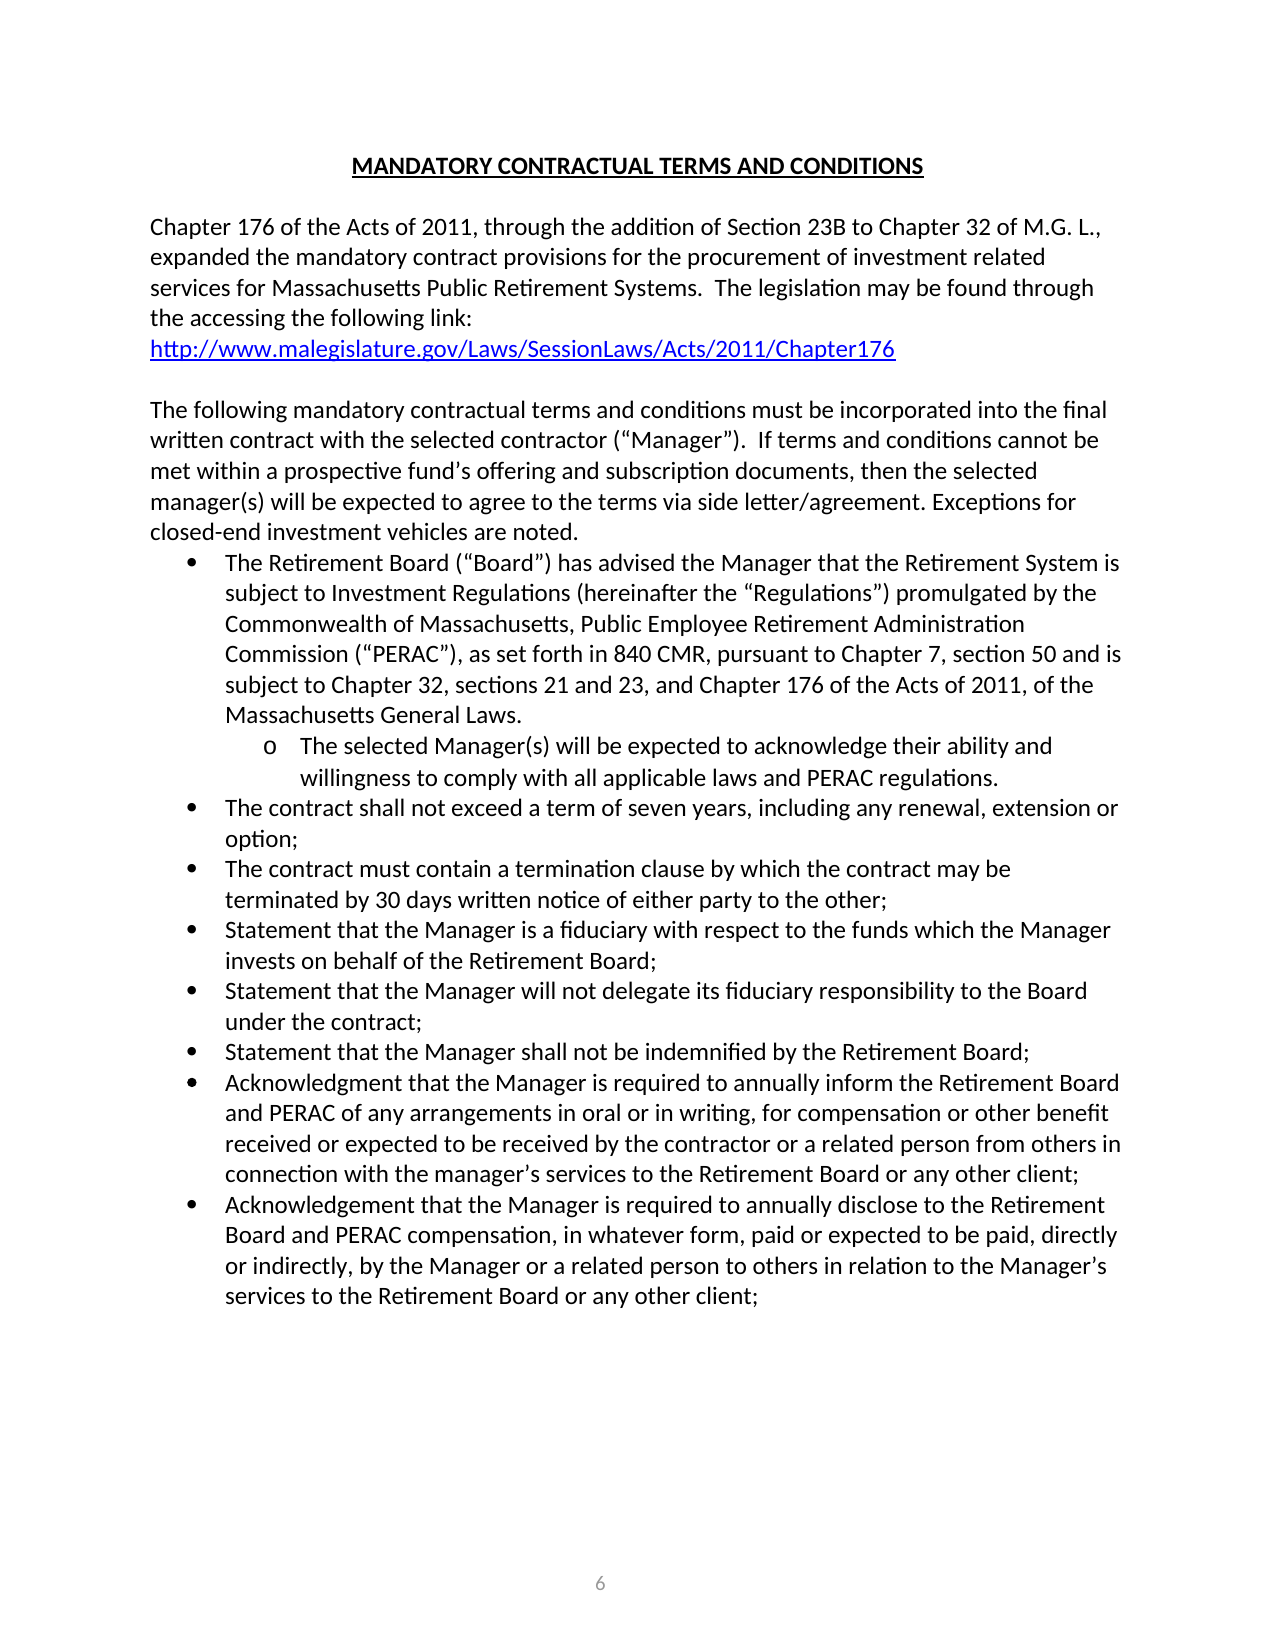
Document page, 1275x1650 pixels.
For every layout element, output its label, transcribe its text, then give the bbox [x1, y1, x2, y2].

text The following mandatory contractual terms and conditions must be incorporated into the final written contract with the selected contractor (“Manager”). If terms and conditions cannot be met within a prospective fund’s offering and subscription documents, then the selected manager(s) will be expected to agree to the terms via side letter/agreement. Exceptions for closed-end investment vehicles are noted. [150, 394, 1125, 547]
list The contract must contain a termination clause by which the contract may be terminated by 30 days written notice of either party to the other; [187, 853, 1125, 914]
text Chapter 176 of the Acts of 2011, through the addition of Section 23B to Chapter 32 of M.G. L., expanded the mandatory contract provisions for the procurement of investment related services for Massachusetts Public Retirement Systems. The legislation may be found through the accessing the following link: http://www.malegislature.gov/Laws/SessionLaws/Acts/2011/Chapter176 [150, 211, 1125, 364]
list The Retirement Board (“Board”) has advised the Manager that the Retirement System is subject to Investment Regulations (hereinafter the “Regulations”) promulgated by the Commonwealth of Massachusetts, Public Employee Retirement Administration Commission (“PERAC”), as set forth in 840 CMR, pursuant to Chapter 7, section 50 and is subject to Chapter 32, sections 21 and 23, and Chapter 176 of the Acts of 2011, of the Massachusetts General Laws. [187, 547, 1125, 730]
list Acknowledgement that the Manager is required to annually disclose to the Retirement Board and PERAC compensation, in whatever form, paid or expected to be paid, directly or indirectly, by the Manager or a related person to others in relation to the Manager’s services to the Retirement Board or any other client; [187, 1189, 1125, 1311]
list Statement that the Manager shall not be indemnified by the Retirement Board; [187, 1036, 1125, 1067]
list Acknowledgment that the Manager is required to annually inform the Retirement Board and PERAC of any arrangements in oral or in writing, for compensation or other benefit received or expected to be received by the contractor or a related person from others in connection with the manager’s services to the Retirement Board or any other client; [187, 1067, 1125, 1189]
list The contract shall not exceed a term of seven years, including any renewal, extension or option; [187, 792, 1125, 853]
list Statement that the Manager is a fiduciary with respect to the funds which the Manager invests on behalf of the Retirement Board; [187, 914, 1125, 975]
text MANDATORY CONTRACTUAL TERMS AND CONDITIONS [150, 150, 1125, 181]
list Statement that the Manager will not delegate its fiduciary responsibility to the Board under the contract; [187, 975, 1125, 1036]
list The selected Manager(s) will be expected to acknowledge their ability and willingness to comply with all applicable laws and PERAC regulations. [262, 730, 1125, 792]
